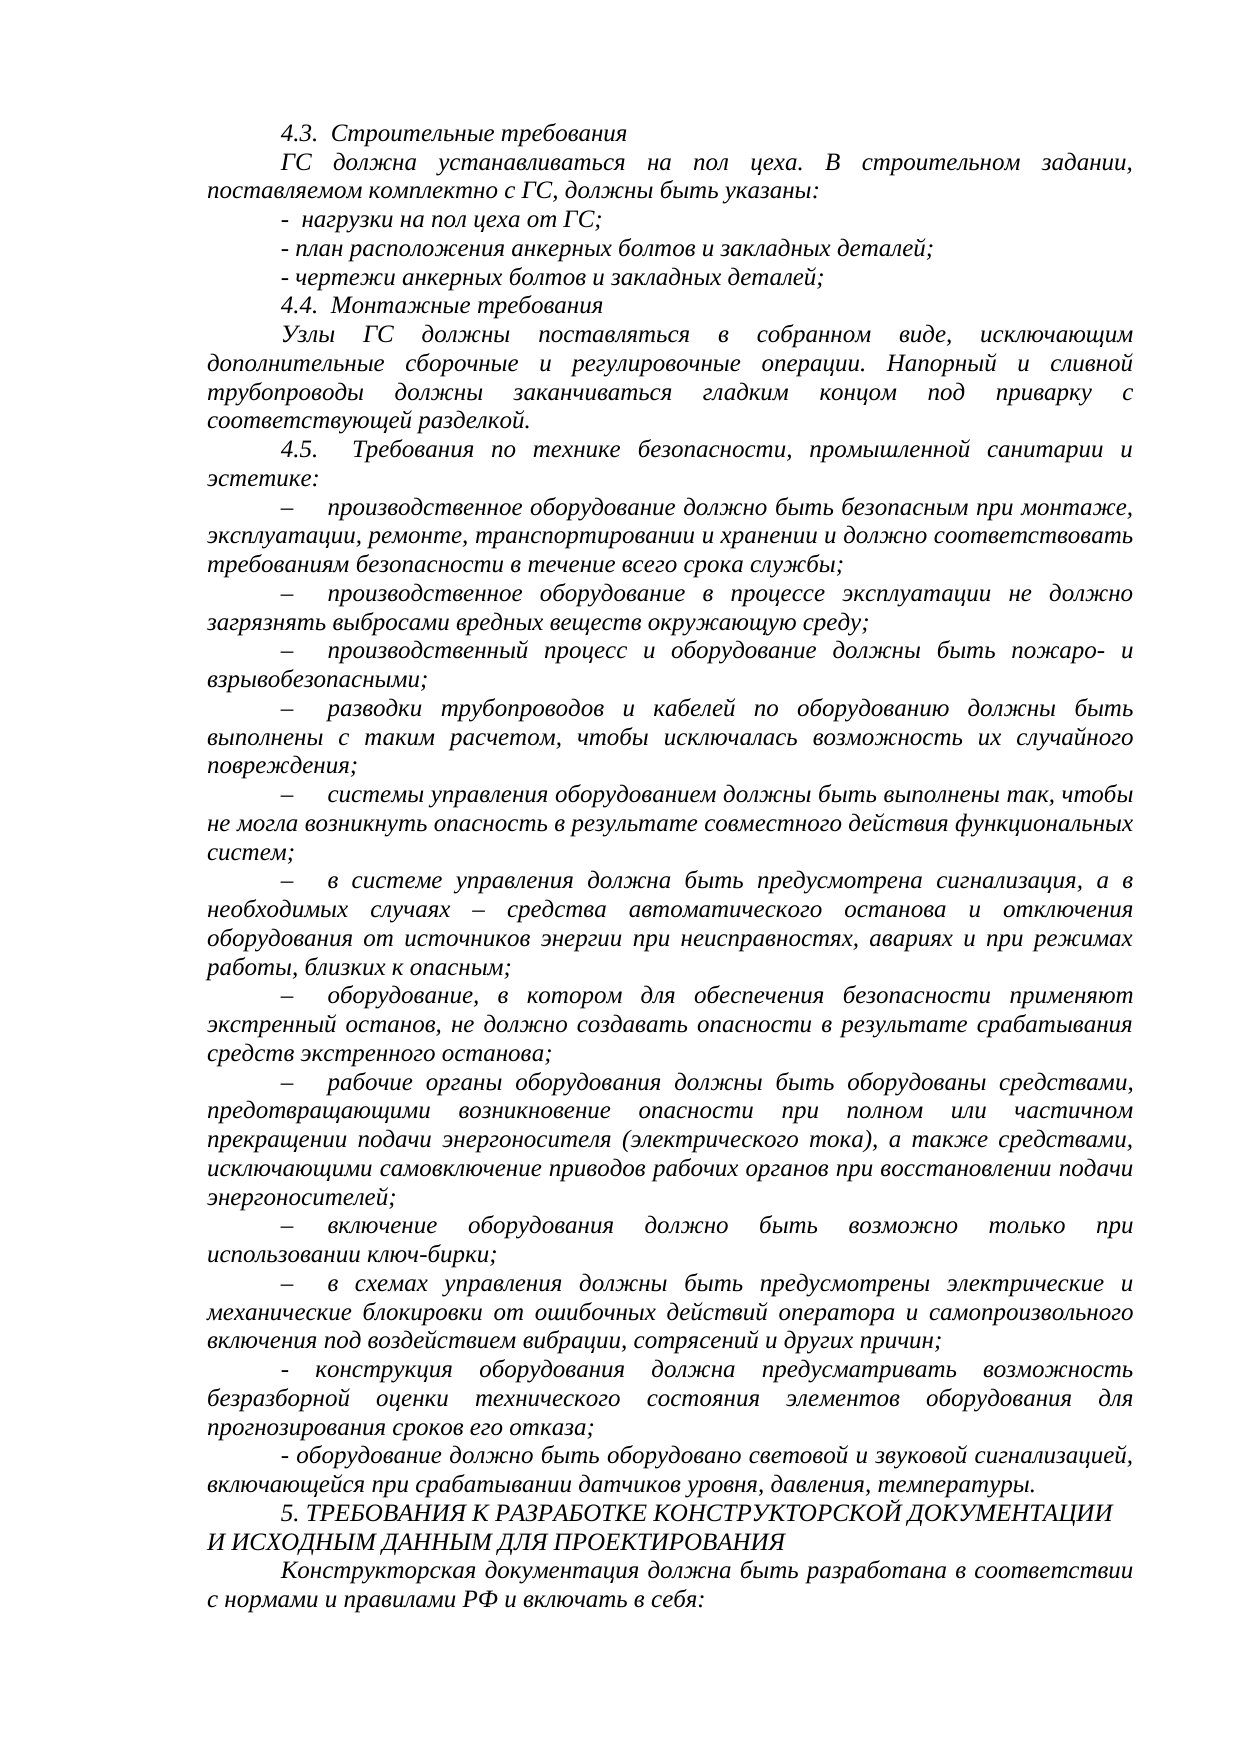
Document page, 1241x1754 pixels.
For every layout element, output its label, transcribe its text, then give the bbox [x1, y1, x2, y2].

list в схемах управления должны быть предусмотрены электрические и механические блокировки от ошибочных действий оператора и самопроизвольного включения под воздействием вибрации, сотрясений и других причин; [207, 1268, 1134, 1354]
text - конструкция оборудования должна предусматривать возможность безразборной оценки технического состояния элементов оборудования для прогнозирования сроков его отказа; [207, 1354, 1134, 1441]
list оборудование, в котором для обеспечения безопасности применяют экстренный останов, не должно создавать опасности в результате срабатывания средств экстренного останова; [207, 981, 1134, 1067]
text 4.5. Требования по технике безопасности, промышленной санитарии и эстетике: [207, 434, 1134, 492]
list в системе управления должна быть предусмотрена сигнализация, а в необходимых случаях – средства автоматического останова и отключения оборудования от источников энергии при неисправностях, авариях и при режимах работы, близких к опасным; [207, 866, 1134, 981]
text 5. требования к разработке конструкторской документации и исходным данным для проектирования [207, 1498, 1134, 1556]
text Конструкторская документация должна быть разработана в соответствии с нормами и правилами РФ и включать в себя: [207, 1556, 1134, 1613]
text Узлы ГС должны поставляться в собранном виде, исключающим дополнительные сборочные и регулировочные операции. Напорный и сливной трубопроводы должны заканчиваться гладким концом под приварку с соответствующей разделкой. [207, 319, 1134, 434]
text - план расположения анкерных болтов и закладных деталей; [207, 233, 1134, 262]
list производственное оборудование в процессе эксплуатации не должно загрязнять выбросами вредных веществ окружающую среду; [207, 578, 1134, 636]
text - чертежи анкерных болтов и закладных деталей; [207, 262, 1134, 291]
list системы управления оборудованием должны быть выполнены так, чтобы не могла возникнуть опасность в результате совместного действия функциональных систем; [207, 779, 1134, 866]
list рабочие органы оборудования должны быть оборудованы средствами, предотвращающими возникновение опасности при полном или частичном прекращении подачи энергоносителя (электрического тока), а также средствами, исключающими самовключение приводов рабочих органов при восстановлении подачи энергоносителей; [207, 1067, 1134, 1211]
text - нагрузки на пол цеха от ГС; [207, 204, 1134, 233]
text 4.4. Монтажные требования [207, 291, 1134, 319]
text 4.3. Строительные требования [207, 118, 1134, 147]
list производственное оборудование должно быть безопасным при монтаже, эксплуатации, ремонте, транспортировании и хранении и должно соответствовать требованиям безопасности в течение всего срока службы; [207, 492, 1134, 578]
list включение оборудования должно быть возможно только при использовании ключ-бирки; [207, 1211, 1134, 1268]
list разводки трубопроводов и кабелей по оборудованию должны быть выполнены с таким расчетом, чтобы исключалась возможность их случайного повреждения; [207, 693, 1134, 779]
text - оборудование должно быть оборудовано световой и звуковой сигнализацией, включающейся при срабатывании датчиков уровня, давления, температуры. [207, 1441, 1134, 1498]
text ГС должна устанавливаться на пол цеха. В строительном задании, поставляемом комплектно с ГС, должны быть указаны: [207, 147, 1134, 204]
list производственный процесс и оборудование должны быть пожаро- и взрывобезопасными; [207, 636, 1134, 693]
